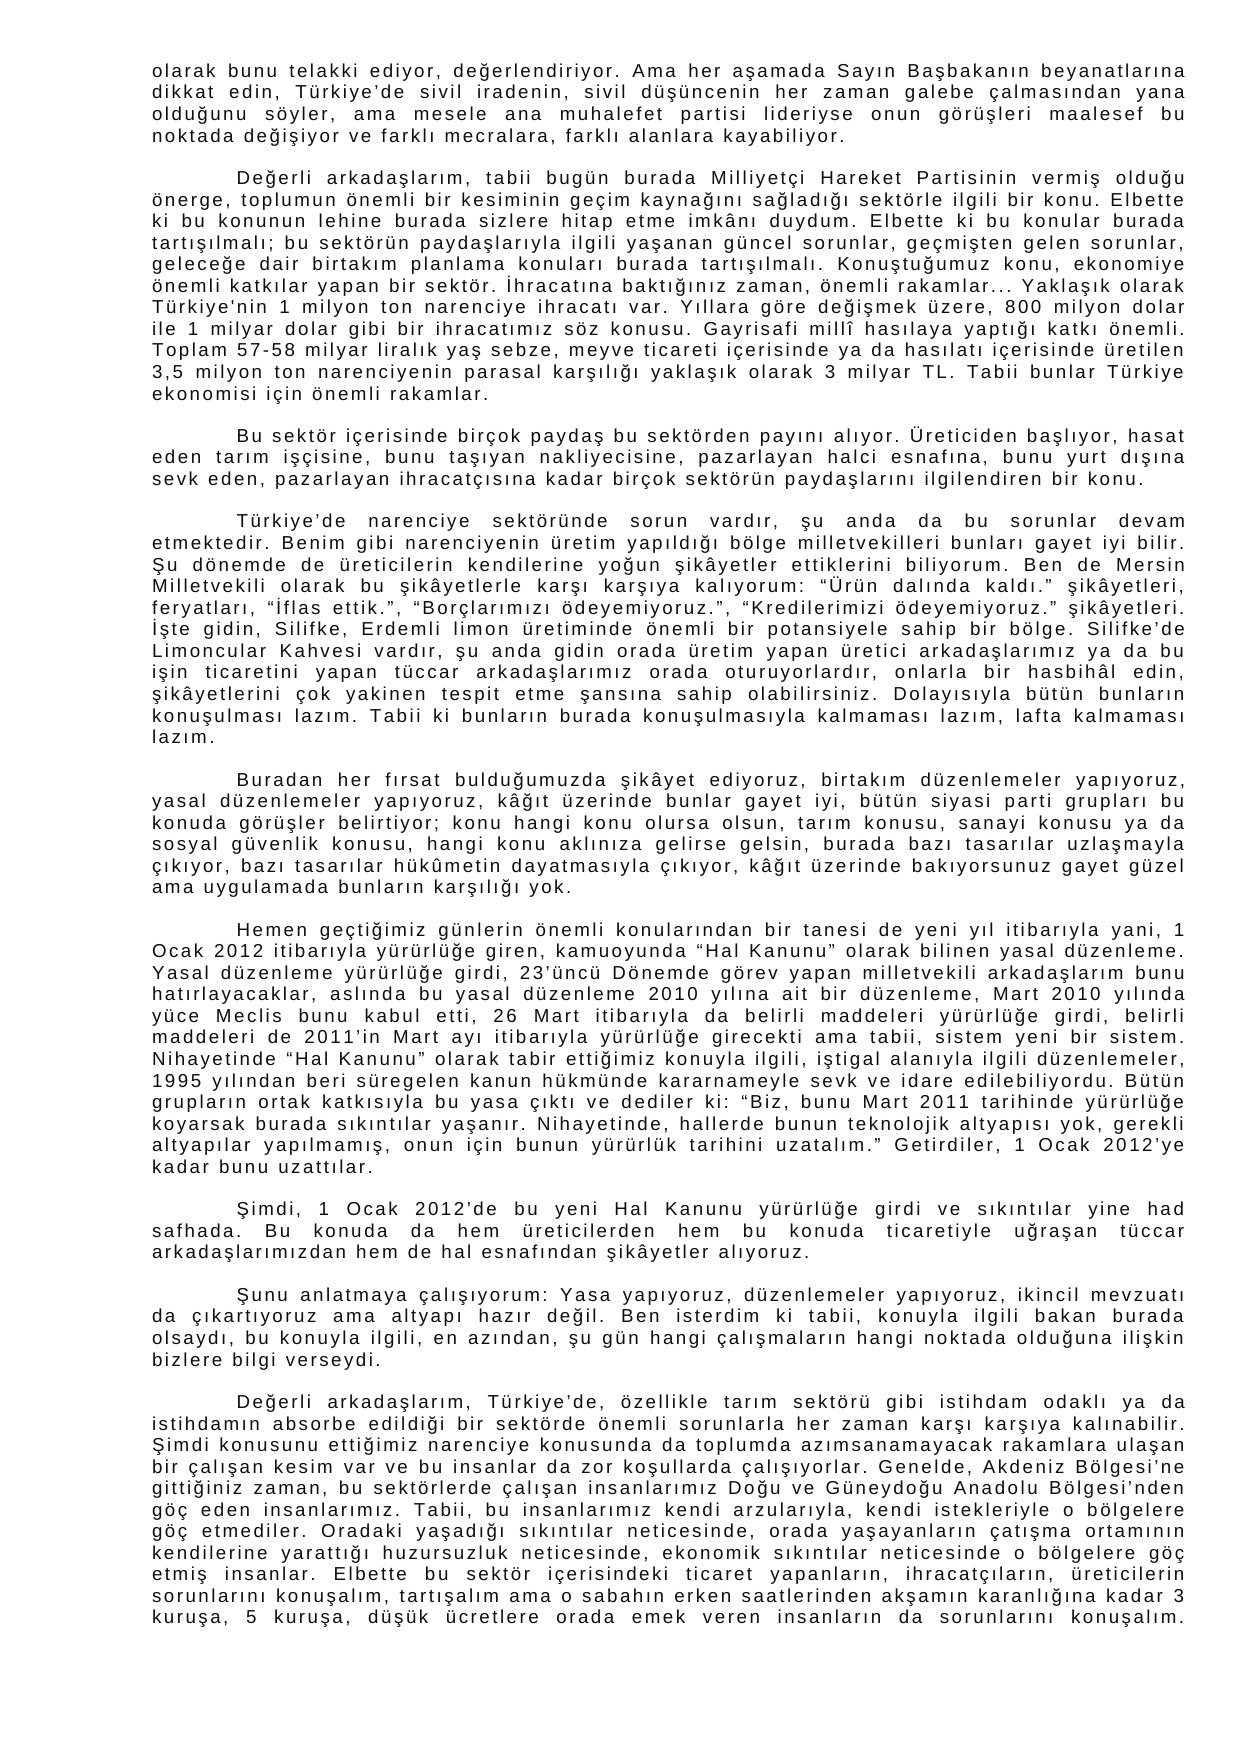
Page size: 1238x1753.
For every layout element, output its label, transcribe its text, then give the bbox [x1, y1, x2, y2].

text Türkiye’de narenciye sektöründe sorun vardır, şu anda da bu sorunlar devam etmektedir. Benim gibi narenciyenin üretim yapıldığı bölge milletvekilleri bunları gayet iyi bilir. Şu dönemde de üreticilerin kendilerine yoğun şikâyetler ettiklerini biliyorum. Ben de Mersin Milletvekili olarak bu şikâyetlerle karşı karşıya kalıyorum: “Ürün dalında kaldı.” şikâyetleri, feryatları, “İflas ettik.”, “Borçlarımızı ödeyemiyoruz.”, “Kredilerimizi ödeyemiyoruz.” şikâyetleri. İşte gidin, Silifke, Erdemli limon üretiminde önemli bir potansiyele sahip bir bölge. Silifke’de Limoncular Kahvesi vardır, şu anda gidin orada üretim yapan üretici arkadaşlarımız ya da bu işin ticaretini yapan tüccar arkadaşlarımız orada oturuyorlardır, onlarla bir hasbihâl edin, şikâyetlerini çok yakinen tespit etme şansına sahip olabilirsiniz. Dolayısıyla bütün bunların konuşulması lazım. Tabii ki bunların burada konuşulmasıyla kalmaması lazım, lafta kalmaması lazım. [152, 510, 1186, 747]
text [152, 60, 1186, 146]
text Buradan her fırsat bulduğumuzda şikâyet ediyoruz, birtakım düzenlemeler yapıyoruz, yasal düzenlemeler yapıyoruz, kâğıt üzerinde bunlar gayet iyi, bütün siyasi parti grupları bu konuda görüşler belirtiyor; konu hangi konu olursa olsun, tarım konusu, sanayi konusu ya da sosyal güvenlik konusu, hangi konu aklınıza gelirse gelsin, burada bazı tasarılar uzlaşmayla çıkıyor, bazı tasarılar hükûmetin dayatmasıyla çıkıyor, kâğıt üzerinde bakıyorsunuz gayet güzel ama uygulamada bunların karşılığı yok. [152, 768, 1186, 898]
text Şunu anlatmaya çalışıyorum: Yasa yapıyoruz, düzenlemeler yapıyoruz, ikincil mevzuatı da çıkartıyoruz ama altyapı hazır değil. Ben isterdim ki tabii, konuyla ilgili bakan burada olsaydı, bu konuyla ilgili, en azından, şu gün hangi çalışmaların hangi noktada olduğuna ilişkin bizlere bilgi verseydi. [152, 1284, 1186, 1370]
text Değerli arkadaşlarım, tabii bugün burada Milliyetçi Hareket Partisinin vermiş olduğu önerge, toplumun önemli bir kesiminin geçim kaynağını sağladığı sektörle ilgili bir konu. Elbette ki bu konunun lehine burada sizlere hitap etme imkânı duydum. Elbette ki bu konular burada tartışılmalı; bu sektörün paydaşlarıyla ilgili yaşanan güncel sorunlar, geçmişten gelen sorunlar, geleceğe dair birtakım planlama konuları burada tartışılmalı. Konuştuğumuz konu, ekonomiye önemli katkılar yapan bir sektör. İhracatına baktığınız zaman, önemli rakamlar... Yaklaşık olarak Türkiye'nin 1 milyon ton narenciye ihracatı var. Yıllara göre değişmek üzere, 800 milyon dolar ile 1 milyar dolar gibi bir ihracatımız söz konusu. Gayrisafi millî hasılaya yaptığı katkı önemli. Toplam 57-58 milyar liralık yaş sebze, meyve ticareti içerisinde ya da hasılatı içerisinde üretilen 3,5 milyon ton narenciyenin parasal karşılığı yaklaşık olarak 3 milyar TL. Tabii bunlar Türkiye ekonomisi için önemli rakamlar. [152, 167, 1186, 404]
text Hemen geçtiğimiz günlerin önemli konularından bir tanesi de yeni yıl itibarıyla yani, 1 Ocak 2012 itibarıyla yürürlüğe giren, kamuoyunda “Hal Kanunu” olarak bilinen yasal düzenleme. Yasal düzenleme yürürlüğe girdi, 23’üncü Dönemde görev yapan milletvekili arkadaşlarım bunu hatırlayacaklar, aslında bu yasal düzenleme 2010 yılına ait bir düzenleme, Mart 2010 yılında yüce Meclis bunu kabul etti, 26 Mart itibarıyla da belirli maddeleri yürürlüğe girdi, belirli maddeleri de 2011’in Mart ayı itibarıyla yürürlüğe girecekti ama tabii, sistem yeni bir sistem. Nihayetinde “Hal Kanunu” olarak tabir ettiğimiz konuyla ilgili, iştigal alanıyla ilgili düzenlemeler, 1995 yılından beri süregelen kanun hükmünde kararnameyle sevk ve idare edilebiliyordu. Bütün grupların ortak katkısıyla bu yasa çıktı ve dediler ki: “Biz, bunu Mart 2011 tarihinde yürürlüğe koyarsak burada sıkıntılar yaşanır. Nihayetinde, hallerde bunun teknolojik altyapısı yok, gerekli altyapılar yapılmamış, onun için bunun yürürlük tarihini uzatalım.” Getirdiler, 1 Ocak 2012’ye kadar bunu uzattılar. [152, 918, 1186, 1177]
text Bu sektör içerisinde birçok paydaş bu sektörden payını alıyor. Üreticiden başlıyor, hasat eden tarım işçisine, bunu taşıyan nakliyecisine, pazarlayan halci esnafına, bunu yurt dışına sevk eden, pazarlayan ihracatçısına kadar birçok sektörün paydaşlarını ilgilendiren bir konu. [152, 425, 1186, 489]
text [152, 1391, 1186, 1628]
text Şimdi, 1 Ocak 2012’de bu yeni Hal Kanunu yürürlüğe girdi ve sıkıntılar yine had safhada. Bu konuda da hem üreticilerden hem bu konuda ticaretiyle uğraşan tüccar arkadaşlarımızdan hem de hal esnafından şikâyetler alıyoruz. [152, 1198, 1186, 1263]
